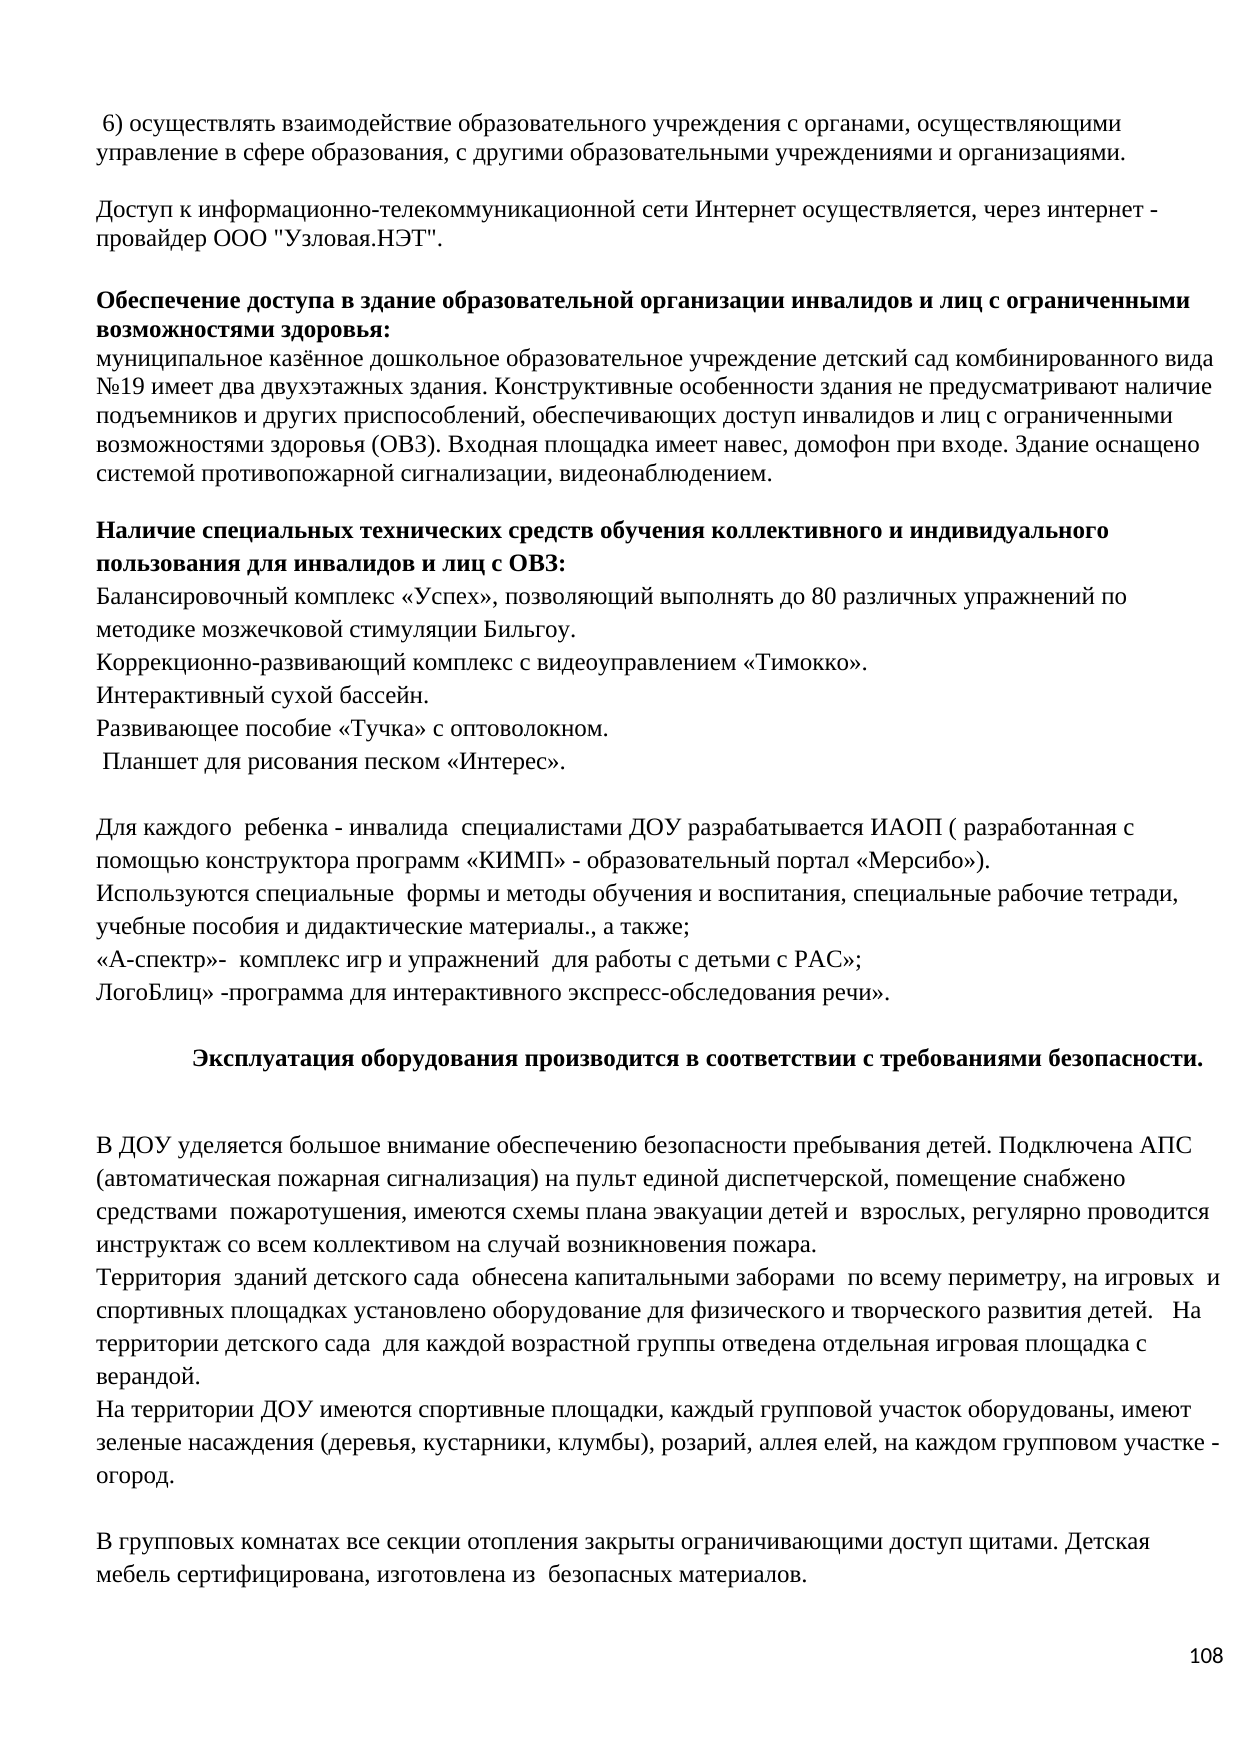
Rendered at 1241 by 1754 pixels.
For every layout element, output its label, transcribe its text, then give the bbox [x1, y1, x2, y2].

text Балансировочный комплекс «Успех», позволяющий выполнять до 80 различных упражнений по методике мозжечковой стимуляции Бильгоу. [96, 581, 1223, 643]
text Доступ к информационно-телекоммуникационной сети Интернет осуществляется, через интернет -провайдер ООО "Узловая.НЭТ". [96, 194, 1223, 252]
text ЛогоБлиц» -программа для интерактивного экспресс-обследования речи». [96, 977, 1223, 1006]
text 6) осуществлять взаимодействие образовательного учреждения с органами, осуществляющими управление в сфере образования, с другими образовательными учреждениями и организациями. [96, 108, 1223, 166]
text Обеспечение доступа в здание образовательной организации инвалидов и лиц с ограниченными возможностями здоровья: [96, 285, 1223, 343]
text Планшет для рисования песком «Интерес». [96, 746, 1223, 775]
text В групповых комнатах все секции отопления закрыты ограничивающими доступ щитами. Детская мебель сертифицирована, изготовлена из безопасных материалов. [96, 1526, 1223, 1588]
text В ДОУ уделяется большое внимание обеспечению безопасности пребывания детей. Подключена АПС (автоматическая пожарная сигнализация) на пульт единой диспетчерской, помещение снабжено средствами пожаротушения, имеются схемы плана эвакуации детей и взрослых, регулярно проводится инструктаж со всем коллективом на случай возникновения пожара. [96, 1130, 1223, 1257]
text «А-спектр»- комплекс игр и упражнений для работы с детьми с РАС»; [96, 944, 1223, 973]
text муниципальное казённое дошкольное образовательное учреждение детский сад комбинированного вида №19 имеет два двухэтажных здания. Конструктивные особенности здания не предусматривают наличие подъемников и других приспособлений, обеспечивающих доступ инвалидов и лиц с ограниченными возможностями здоровья (ОВЗ). Входная площадка имеет навес, домофон при входе. Здание оснащено системой противопожарной сигнализации, видеонаблюдением. [96, 343, 1223, 486]
text На территории ДОУ имеются спортивные площадки, каждый групповой участок оборудованы, имеют зеленые насаждения (деревья, кустарники, клумбы), розарий, аллея елей, на каждом групповом участке - огород. [96, 1394, 1223, 1489]
text Интерактивный сухой бассейн. [96, 680, 1223, 709]
text Наличие специальных технических средств обучения коллективного и индивидуального пользования для инвалидов и лиц с ОВЗ: [96, 515, 1223, 577]
text Территория зданий детского сада обнесена капитальными заборами по всему периметру, на игровых и спортивных площадках установлено оборудование для физического и творческого развития детей. На территории детского сада для каждой возрастной группы отведена отдельная игровая площадка с верандой. [96, 1262, 1223, 1389]
text Развивающее пособие «Тучка» с оптоволокном. [96, 713, 1223, 742]
text Используются специальные формы и методы обучения и воспитания, специальные рабочие тетради, учебные пособия и дидактические материалы., а также; [96, 878, 1223, 940]
text Коррекционно-развивающий комплекс с видеоуправлением «Тимокко». [96, 647, 1223, 676]
list Эксплуатация оборудования производится в соответствии с требованиями безопасности. [192, 1043, 1223, 1072]
text Для каждого ребенка - инвалида специалистами ДОУ разрабатывается ИАОП ( разработанная с помощью конструктора программ «КИМП» - образовательный портал «Мерсибо»). [96, 812, 1223, 874]
